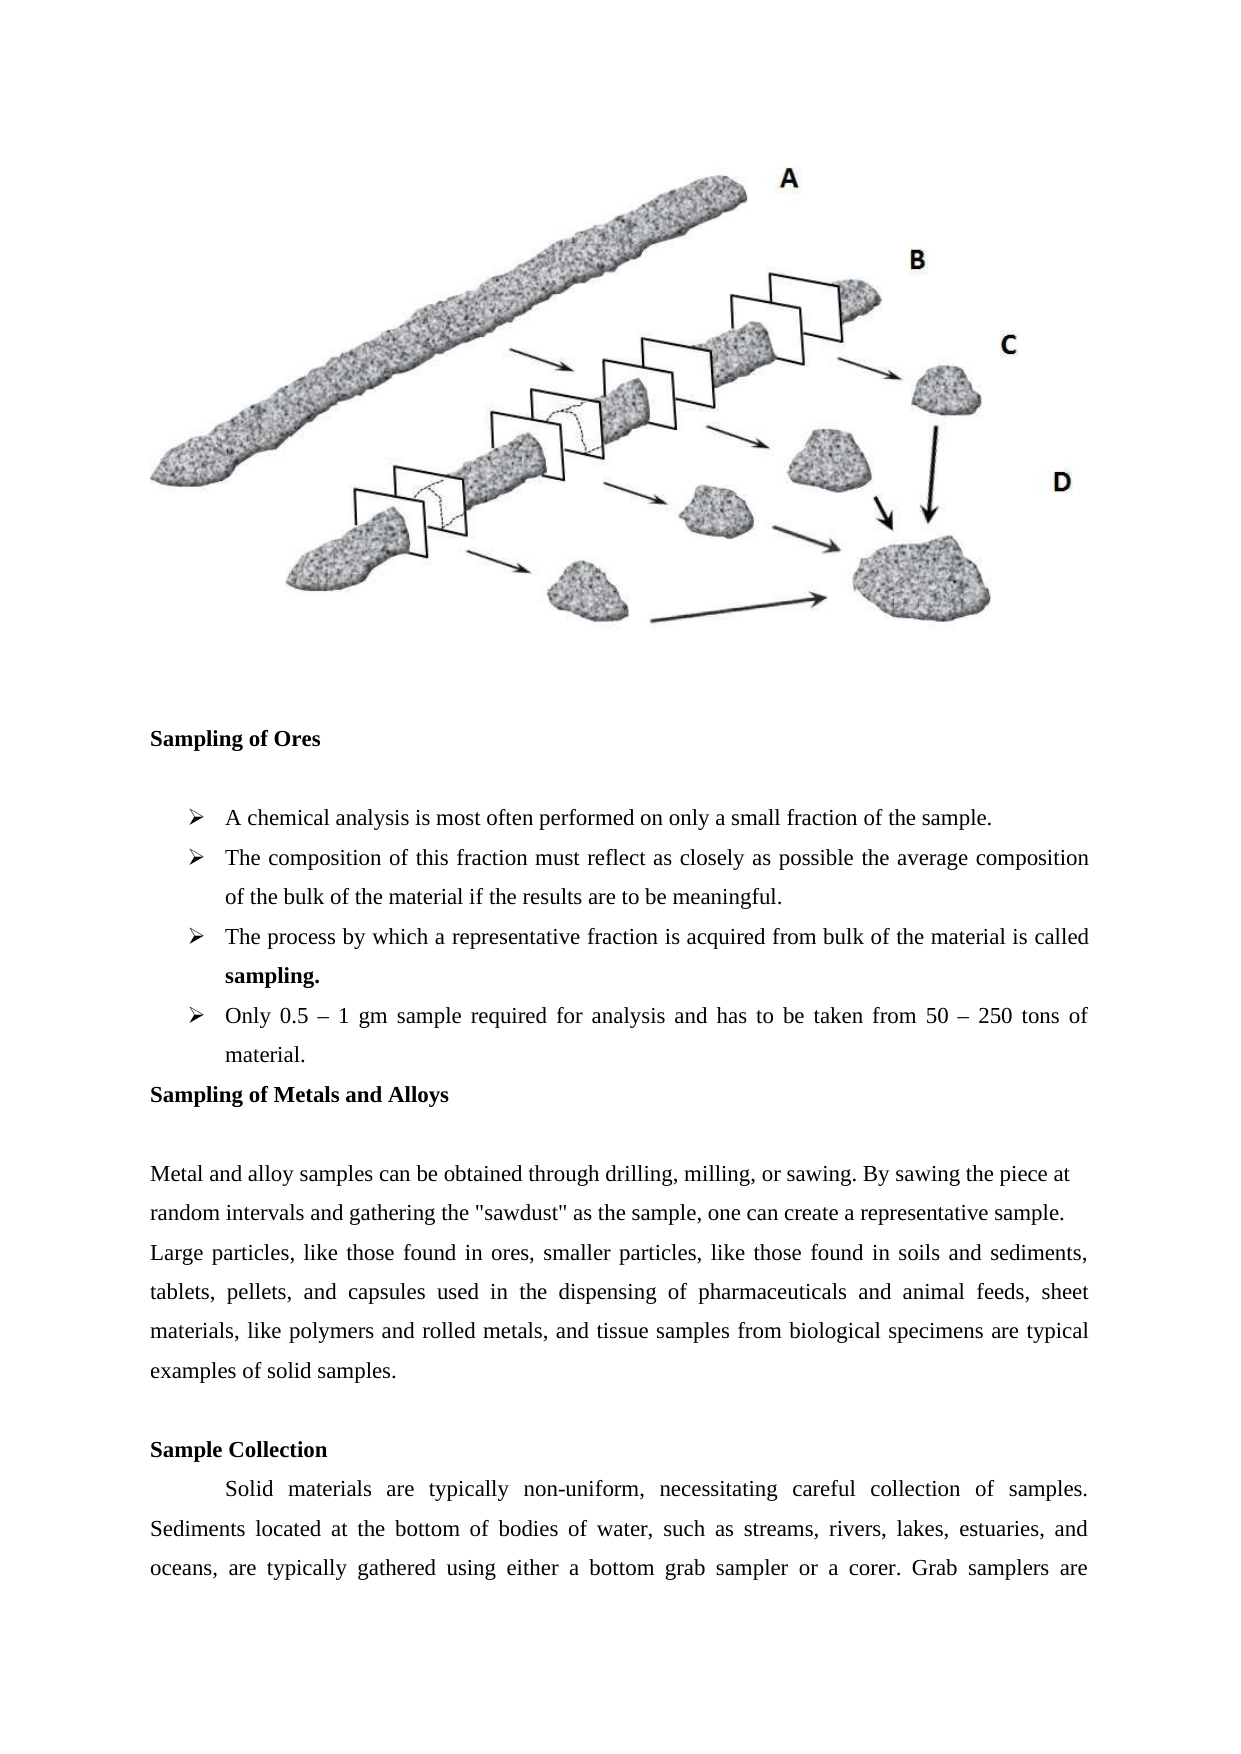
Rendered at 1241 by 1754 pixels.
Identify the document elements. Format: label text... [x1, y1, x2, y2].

list The composition of this fraction must reflect as closely as possible the average composition of the bulk of the material if the results are to be meaningful. [187, 844, 1090, 910]
text Sampling of Metals and Alloys [150, 1081, 1090, 1107]
text Large particles, like those found in ores, smaller particles, like those found in soils and sediments, tablets, pellets, and capsules used in the dispensing of pharmaceuticals and animal feeds, sheet materials, like polymers and rolled metals, and tissue samples from biological specimens are typical examples of solid samples. [150, 1239, 1090, 1383]
picture [150, 150, 1091, 633]
text Sample Collection [150, 1436, 1090, 1462]
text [150, 1476, 1090, 1581]
text Metal and alloy samples can be obtained through drilling, milling, or sawing. By sawing the piece at random intervals and gathering the "sawdust" as the sample, one can create a representative sample. [150, 1160, 1090, 1226]
list The process by which a representative fraction is acquired from bulk of the material is called sampling. [187, 923, 1090, 989]
list A chemical analysis is most often performed on only a small fraction of the sample. [187, 804, 1090, 831]
list Only 0.5 – 1 gm sample required for analysis and has to be taken from 50 – 250 tons of material. [187, 1002, 1090, 1068]
text Sampling of Ores [150, 725, 1090, 752]
